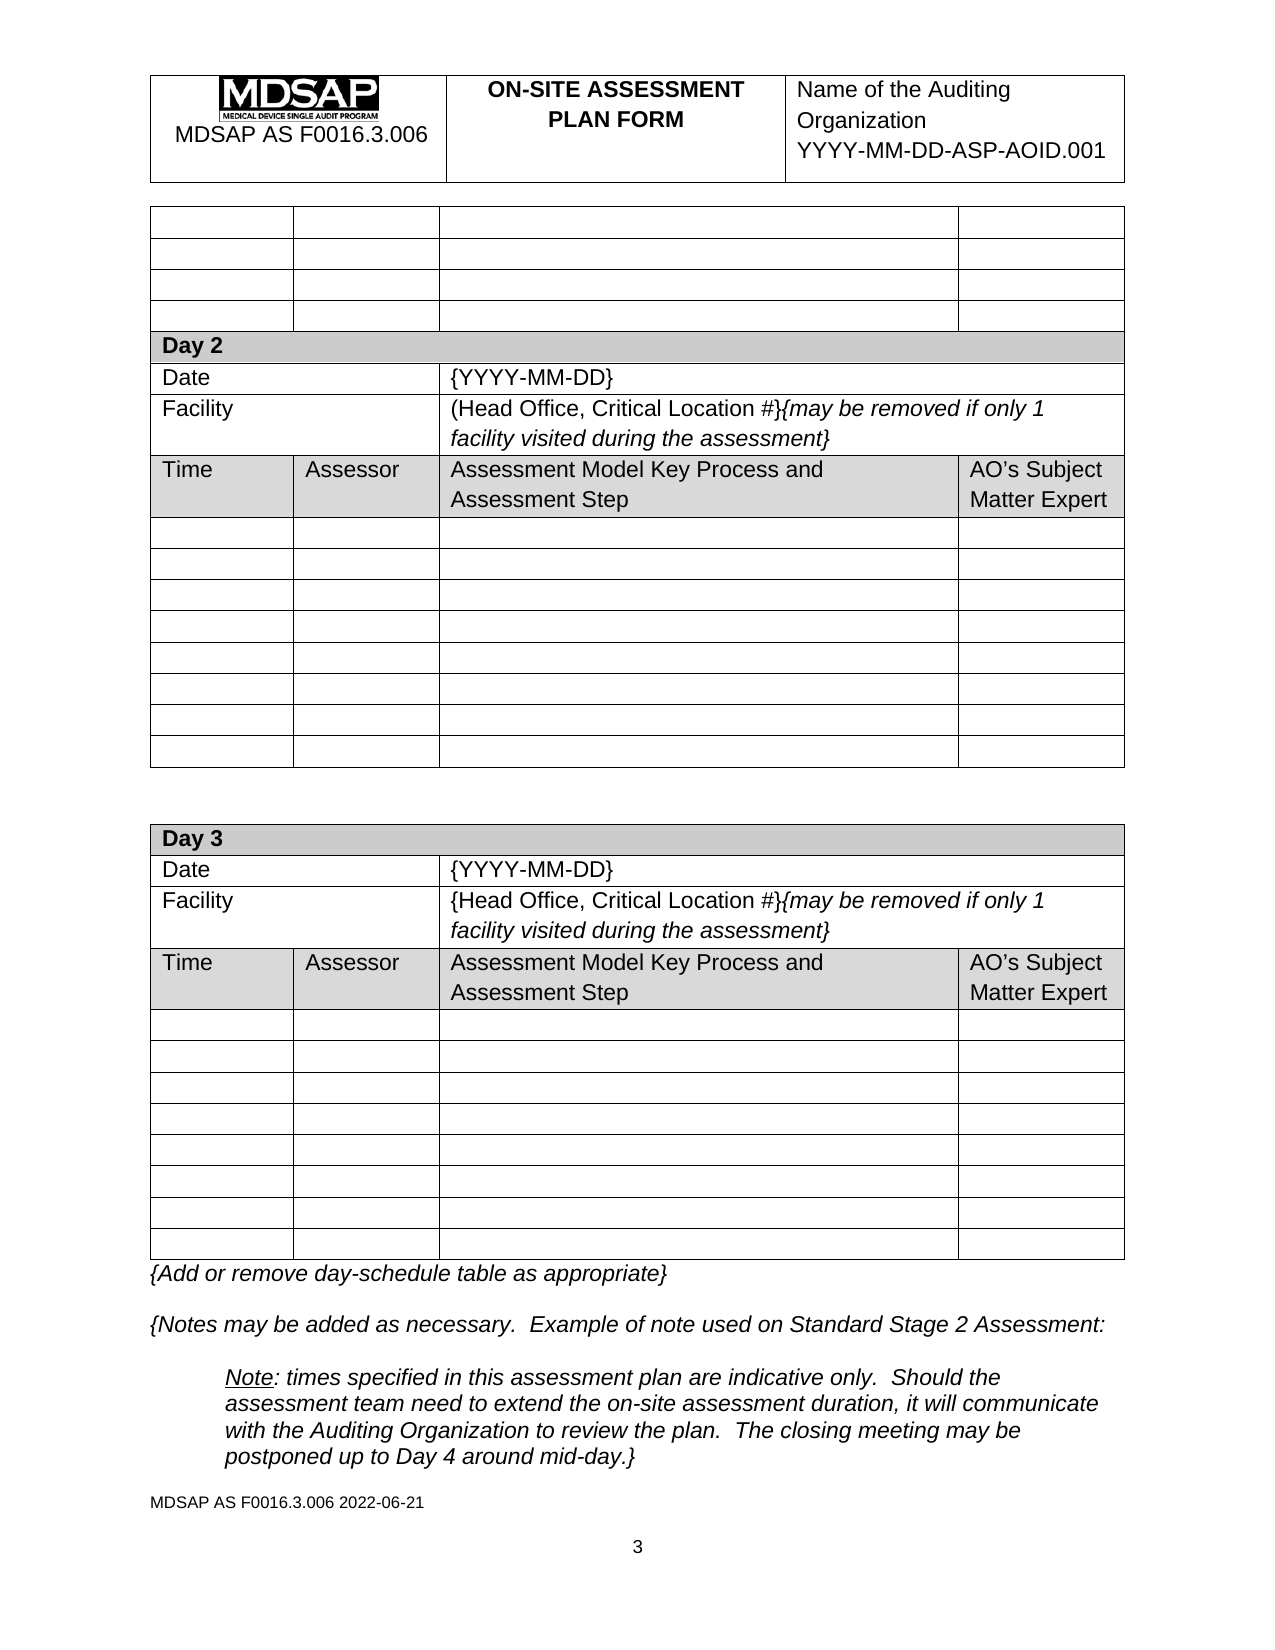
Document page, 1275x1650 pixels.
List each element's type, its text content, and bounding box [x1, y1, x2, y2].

table_cell [440, 611, 958, 642]
table_cell [294, 1010, 439, 1040]
table_cell [151, 207, 293, 237]
text Note: times specified in this assessment plan are indicative only. Should the assessment team need to extend the on-site assessment duration, it will communicate with the Auditing Organization to review the plan. The closing meeting may be postponed up to Day 4 around mid-day.} [225, 1364, 1125, 1469]
table_cell [959, 1229, 1124, 1259]
table_cell [294, 1041, 439, 1072]
table_cell [959, 301, 1124, 331]
table_cell AO’s Subject Matter Expert [959, 456, 1124, 517]
table_cell [440, 1104, 958, 1134]
table_cell [440, 1041, 958, 1072]
table_cell [294, 207, 439, 237]
table_header Day 3 [151, 825, 1124, 855]
table_cell Assessor [294, 949, 439, 1009]
table_cell [294, 580, 439, 610]
text {Add or remove day-schedule table as appropriate} [150, 1260, 1125, 1286]
table_cell [440, 1010, 958, 1040]
table_cell [151, 580, 293, 610]
table_cell Time [151, 456, 293, 517]
picture [219, 76, 379, 122]
table_cell Facility [151, 887, 439, 948]
table_cell [294, 239, 439, 269]
table_cell [959, 1041, 1124, 1072]
table_cell [440, 239, 958, 269]
table_cell [294, 1135, 439, 1165]
table_cell [151, 301, 293, 331]
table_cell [440, 456, 958, 517]
table_cell [440, 674, 958, 704]
table_cell [151, 518, 293, 548]
table_cell [151, 1073, 293, 1103]
table_cell [294, 611, 439, 642]
text {Notes may be added as necessary. Example of note used on Standard Stage 2 Assessment: [150, 1311, 1125, 1337]
table_cell [959, 705, 1124, 735]
table_cell [294, 270, 439, 300]
table_cell [151, 1166, 293, 1197]
table_cell [151, 736, 293, 767]
table_cell [151, 239, 293, 269]
table_cell [959, 1010, 1124, 1040]
table_cell [440, 549, 958, 579]
table_cell [959, 549, 1124, 579]
table_cell [151, 1041, 293, 1072]
table_cell [440, 1198, 958, 1228]
table_cell [294, 518, 439, 548]
table_cell {Head Office, Critical Location #}{may be removed if only 1 facility visited during the assessment} [440, 887, 1124, 948]
table_cell Assessor [294, 456, 439, 517]
table_cell [440, 1166, 958, 1197]
table_cell [151, 1104, 293, 1134]
table_cell [151, 270, 293, 300]
table_cell [294, 674, 439, 704]
table_cell [294, 1073, 439, 1103]
table_cell [440, 270, 958, 300]
table_cell [959, 239, 1124, 269]
table_cell [151, 643, 293, 673]
table_cell [440, 580, 958, 610]
table_cell [959, 1198, 1124, 1228]
table_cell [151, 705, 293, 735]
table_cell [151, 549, 293, 579]
table_cell [959, 1104, 1124, 1134]
table_cell [959, 518, 1124, 548]
table_cell [151, 611, 293, 642]
table_cell [440, 301, 958, 331]
table_cell [151, 1010, 293, 1040]
table_cell [959, 643, 1124, 673]
table_cell [294, 705, 439, 735]
table_cell (Head Office, Critical Location #}{may be removed if only 1 facility visited during the assessment} [440, 395, 1124, 455]
table_cell [440, 1135, 958, 1165]
table_cell [151, 674, 293, 704]
table_cell [440, 1073, 958, 1103]
table_cell Assessment Model Key Process and Assessment Step [440, 949, 958, 1009]
table_cell [959, 1166, 1124, 1197]
table_cell [151, 1229, 293, 1259]
table_cell [151, 1135, 293, 1165]
table_cell [440, 705, 958, 735]
table_cell [294, 549, 439, 579]
table_cell [440, 518, 958, 548]
table_cell Facility [151, 395, 439, 455]
table_cell [440, 643, 958, 673]
table_cell [959, 674, 1124, 704]
table_cell Date [151, 856, 439, 886]
table_cell [959, 207, 1124, 237]
table_cell Date [151, 364, 439, 394]
table_cell {YYYY-MM-DD} [440, 364, 1124, 394]
table_cell [959, 1073, 1124, 1103]
table_cell AO’s Subject Matter Expert [959, 949, 1124, 1009]
table_cell [440, 1229, 958, 1259]
table_cell [959, 611, 1124, 642]
table_cell [959, 736, 1124, 767]
table_cell [294, 1166, 439, 1197]
table_cell [294, 301, 439, 331]
table_cell [440, 207, 958, 237]
table_cell {YYYY-MM-DD} [440, 856, 1124, 886]
table_cell [959, 270, 1124, 300]
table_cell Time [151, 949, 293, 1009]
table_cell Day 2 [151, 332, 1124, 362]
table_cell [959, 1135, 1124, 1165]
table_cell [959, 580, 1124, 610]
table_cell [294, 1229, 439, 1259]
table_cell [294, 736, 439, 767]
table_cell [294, 1104, 439, 1134]
table_cell [440, 736, 958, 767]
table_cell [294, 1198, 439, 1228]
table_cell [151, 1198, 293, 1228]
table_cell [294, 643, 439, 673]
